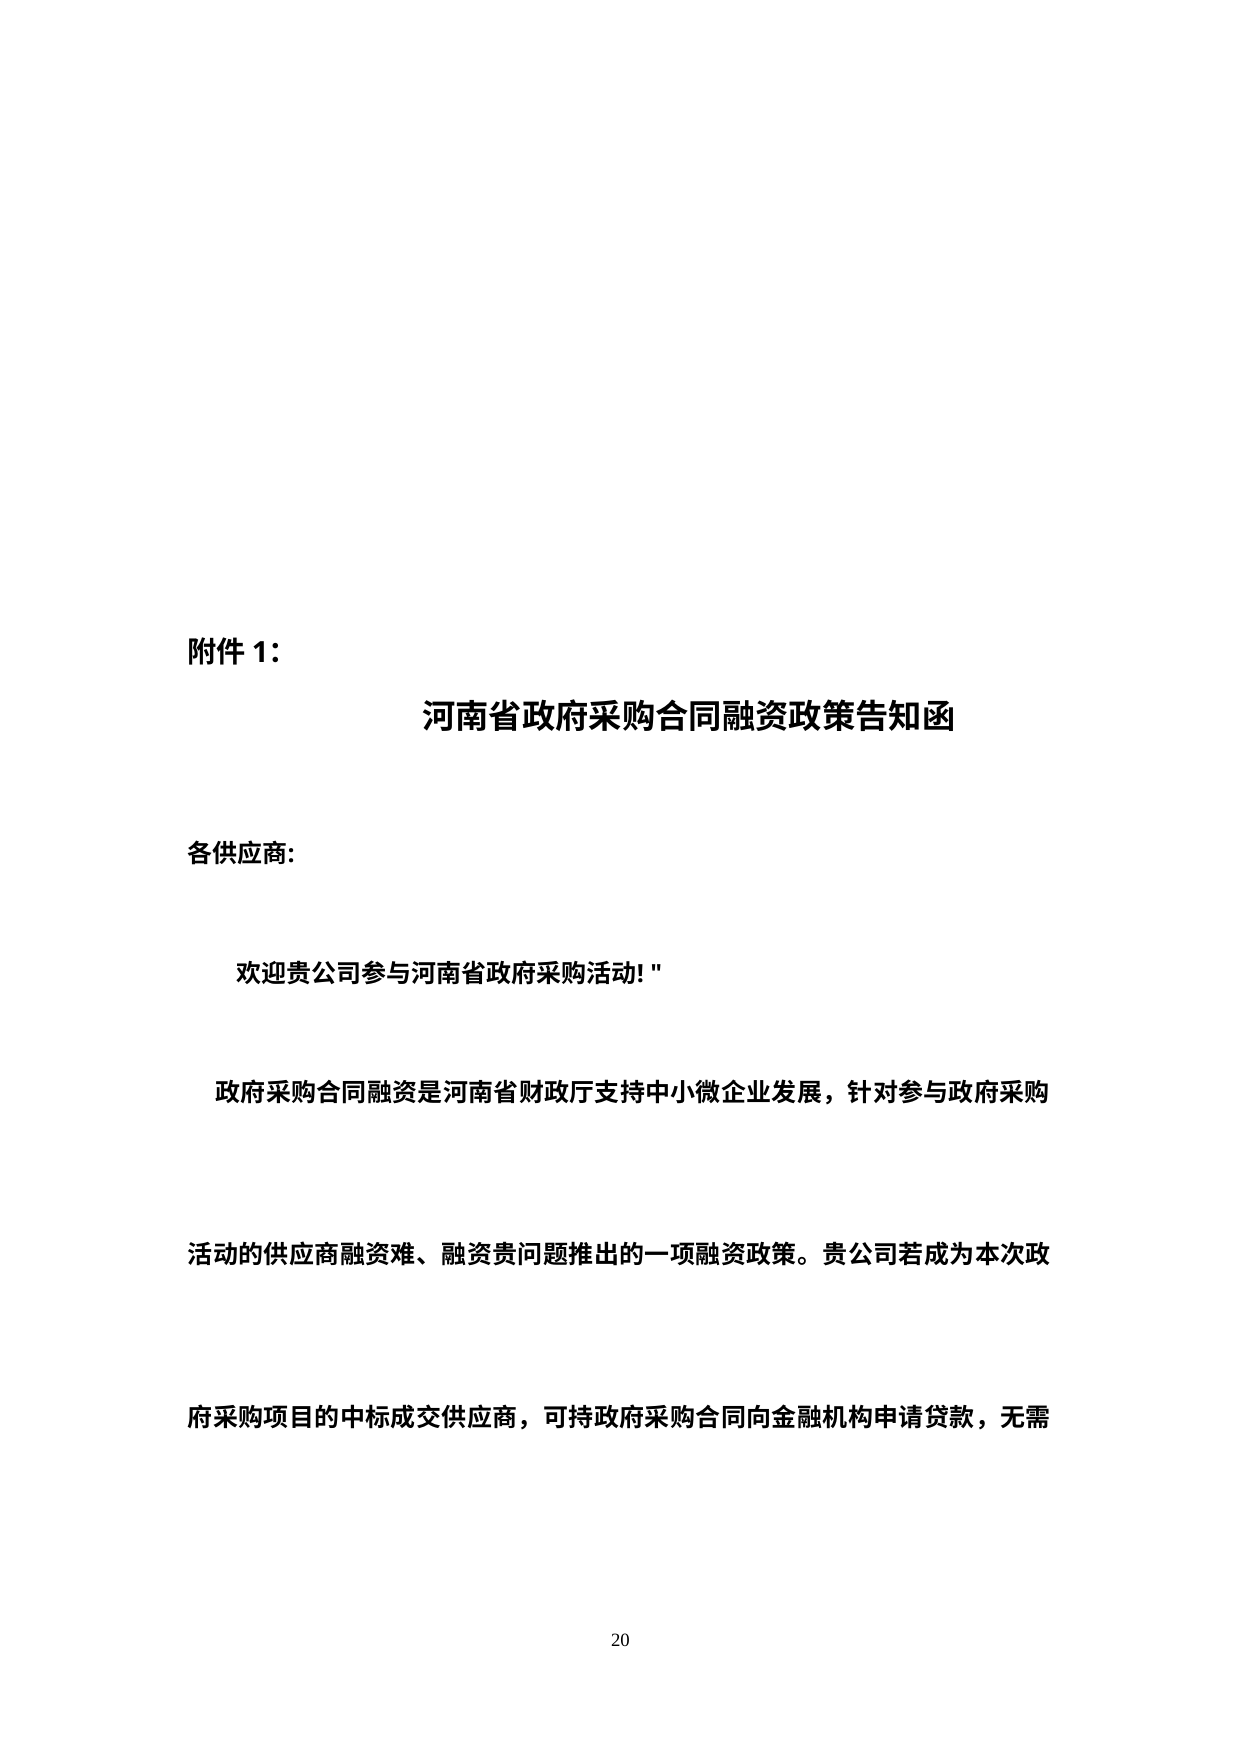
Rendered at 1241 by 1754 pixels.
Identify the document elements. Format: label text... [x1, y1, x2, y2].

text 各供应商: [187, 819, 1053, 884]
text 河南省政府采购合同融资政策告知函 [187, 682, 1053, 747]
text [187, 1058, 1053, 1448]
text 附件1： [187, 617, 1053, 682]
text 欢迎贵公司参与河南省政府采购活动! " [187, 939, 1053, 1004]
